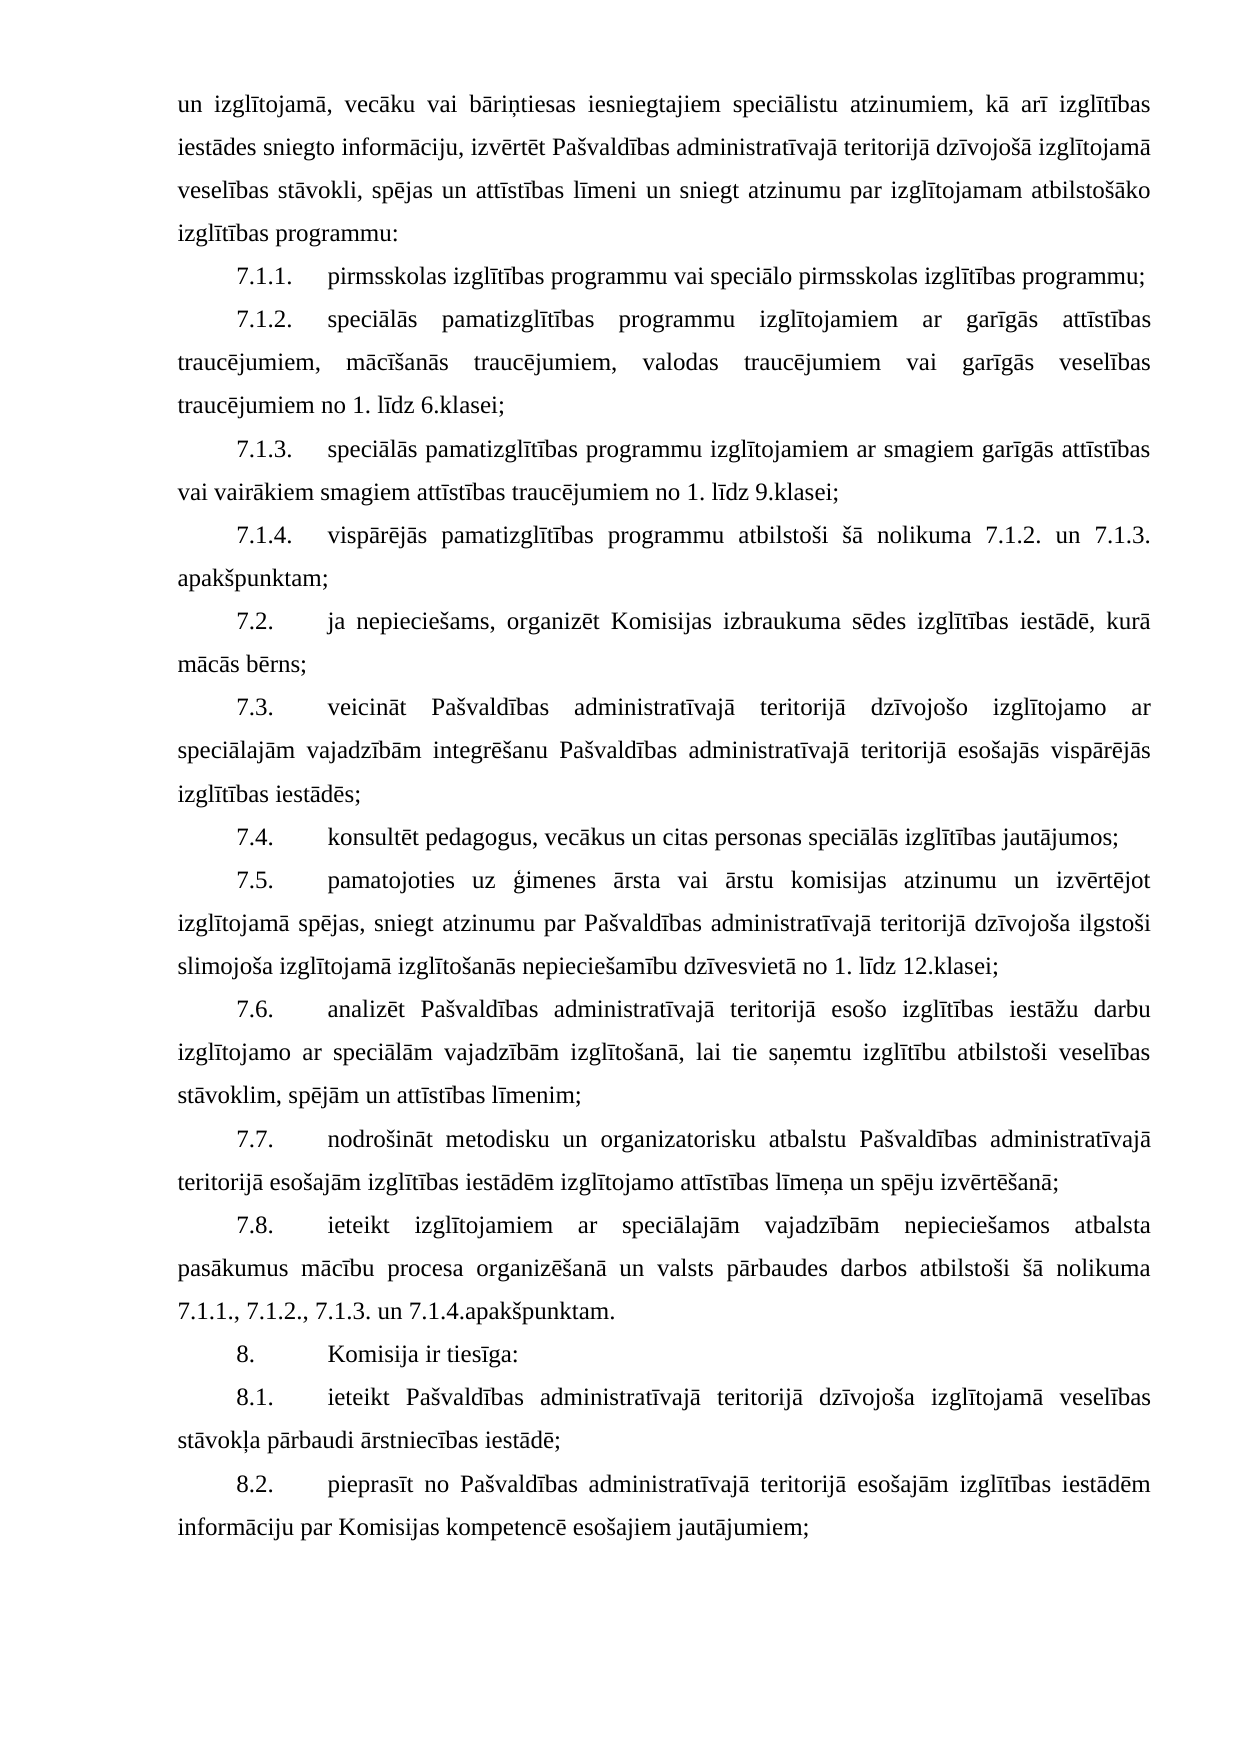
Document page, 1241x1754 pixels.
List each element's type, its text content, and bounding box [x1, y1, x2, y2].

list analizēt Pašvaldības administratīvajā teritorijā esošo izglītības iestāžu darbu izglītojamo ar speciālām vajadzībām izglītošanā, lai tie saņemtu izglītību atbilstoši veselības stāvoklim, spējām un attīstības līmenim; [177, 994, 1152, 1109]
list Komisija ir tiesīga: [177, 1339, 1152, 1368]
list ieteikt Pašvaldības administratīvajā teritorijā dzīvojoša izglītojamā veselības stāvokļa pārbaudi ārstniecības iestādē; [177, 1382, 1152, 1454]
list veicināt Pašvaldības administratīvajā teritorijā dzīvojošo izglītojamo ar speciālajām vajadzībām integrēšanu Pašvaldības administratīvajā teritorijā esošajās vispārējās izglītības iestādēs; [177, 692, 1152, 807]
list konsultēt pedagogus, vecākus un citas personas speciālās izglītības jautājumos; [177, 822, 1152, 851]
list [177, 89, 1152, 247]
list pieprasīt no Pašvaldības administratīvajā teritorijā esošajām izglītības iestādēm informāciju par Komisijas kompetencē esošajiem jautājumiem; [177, 1469, 1152, 1541]
list pamatojoties uz ģimenes ārsta vai ārstu komisijas atzinumu un izvērtējot izglītojamā spējas, sniegt atzinumu par Pašvaldības administratīvajā teritorijā dzīvojoša ilgstoši slimojoša izglītojamā izglītošanās nepieciešamību dzīvesvietā no 1. līdz 12.klasei; [177, 865, 1152, 980]
list vispārējās pamatizglītības programmu atbilstoši šā nolikuma 7.1.2. un 7.1.3. apakšpunktam; [177, 520, 1152, 592]
list ieteikt izglītojamiem ar speciālajām vajadzībām nepieciešamos atbalsta pasākumus mācību procesa organizēšanā un valsts pārbaudes darbos atbilstoši šā nolikuma 7.1.1., 7.1.2., 7.1.3. un 7.1.4.apakšpunktam. [177, 1210, 1152, 1325]
list speciālās pamatizglītības programmu izglītojamiem ar smagiem garīgās attīstības vai vairākiem smagiem attīstības traucējumiem no 1. līdz 9.klasei; [177, 434, 1152, 506]
list speciālās pamatizglītības programmu izglītojamiem ar garīgās attīstības traucējumiem, mācīšanās traucējumiem, valodas traucējumiem vai garīgās veselības traucējumiem no 1. līdz 6.klasei; [177, 304, 1152, 419]
list nodrošināt metodisku un organizatorisku atbalstu Pašvaldības administratīvajā teritorijā esošajām izglītības iestādēm izglītojamo attīstības līmeņa un spēju izvērtēšanā; [177, 1124, 1152, 1196]
list ja nepieciešams, organizēt Komisijas izbraukuma sēdes izglītības iestādē, kurā mācās bērns; [177, 606, 1152, 678]
list pirmsskolas izglītības programmu vai speciālo pirmsskolas izglītības programmu; [177, 261, 1152, 290]
